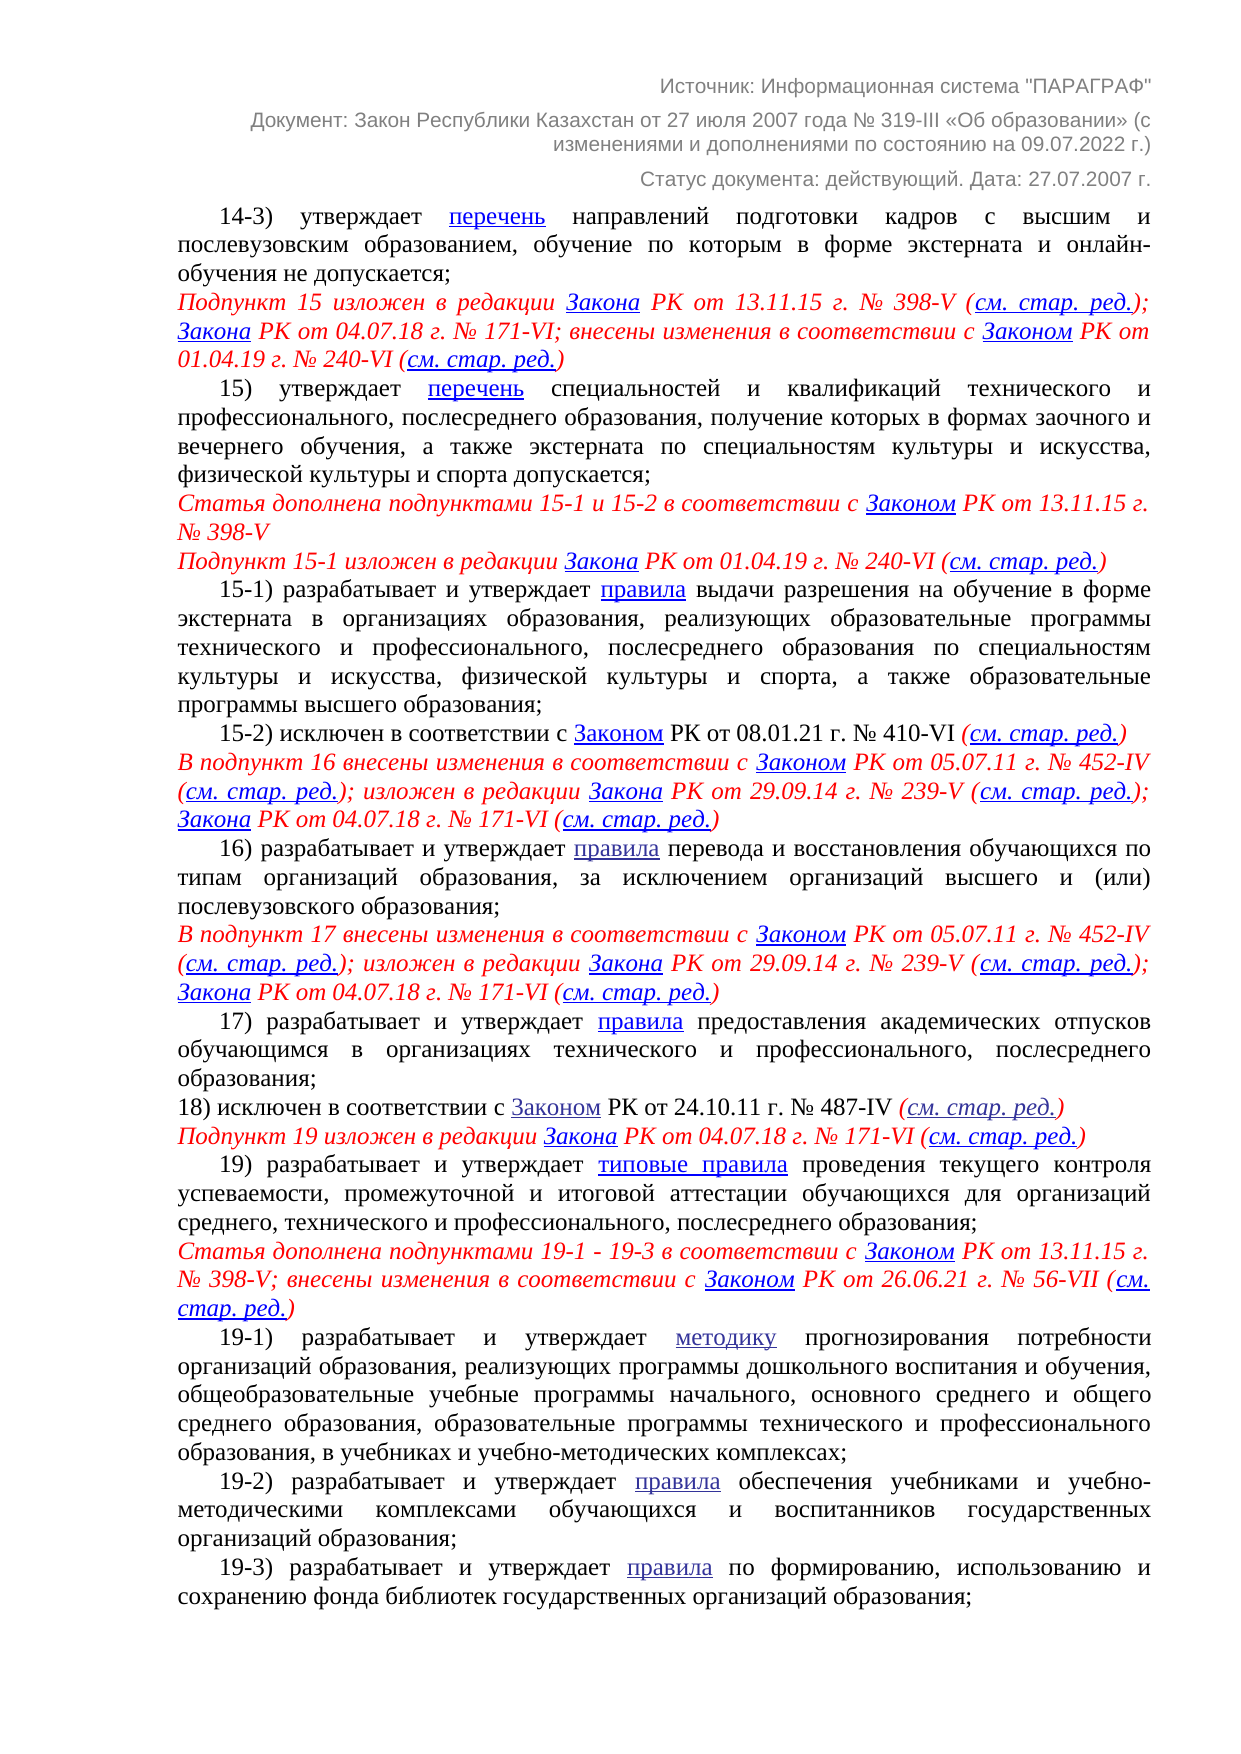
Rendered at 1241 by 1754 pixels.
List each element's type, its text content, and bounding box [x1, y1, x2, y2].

text В подпункт 17 внесены изменения в соответствии с Законом РК от 05.07.11 г. № 452-IV (см. стар. ред.); изложен в редакции Закона РК от 29.09.14 г. № 239-V (см. стар. ред.); Закона РК от 04.07.18 г. № 171-VI (см. стар. ред.) [177, 919, 1152, 1006]
text В подпункт 16 внесены изменения в соответствии с Законом РК от 05.07.11 г. № 452-IV (см. стар. ред.); изложен в редакции Закона РК от 29.09.14 г. № 239-V (см. стар. ред.); Закона РК от 04.07.18 г. № 171-VI (см. стар. ред.) [177, 747, 1152, 833]
text 19-2) разрабатывает и утверждает правила обеспечения учебниками и учебно-методическими комплексами обучающихся и воспитанников государственных организаций образования; [177, 1466, 1152, 1552]
text Подпункт 15-1 изложен в редакции Закона РК от 01.04.19 г. № 240-VI (см. стар. ред.) [177, 546, 1152, 574]
text 15-1) разрабатывает и утверждает правила выдачи разрешения на обучение в форме экстерната в организациях образования, реализующих образовательные программы технического и профессионального, послесреднего образования по специальностям культуры и искусства, физической культуры и спорта, а также образовательные программы высшего образования; [177, 574, 1152, 718]
text 19-3) разрабатывает и утверждает правила по формированию, использованию и сохранению фонда библиотек государственных организаций образования; [177, 1552, 1152, 1609]
text 15-2) исключен в соответствии с Законом РК от 08.01.21 г. № 410-VI (см. стар. ред.) [177, 718, 1152, 747]
text Подпункт 19 изложен в редакции Закона РК от 04.07.18 г. № 171-VI (см. стар. ред.) [177, 1121, 1152, 1149]
text 15) утверждает перечень специальностей и квалификаций технического и профессионального, послесреднего образования, получение которых в формах заочного и вечернего обучения, а также экстерната по специальностям культуры и искусства, физической культуры и спорта допускается; [177, 373, 1152, 488]
text 19) разрабатывает и утверждает типовые правила проведения текущего контроля успеваемости, промежуточной и итоговой аттестации обучающихся для организаций среднего, технического и профессионального, послесреднего образования; [177, 1149, 1152, 1236]
text Подпункт 15 изложен в редакции Закона РК от 13.11.15 г. № 398-V (см. стар. ред.); Закона РК от 04.07.18 г. № 171-VI; внесены изменения в соответствии с Законом РК от 01.04.19 г. № 240-VI (см. стар. ред.) [177, 287, 1152, 373]
text 19-1) разрабатывает и утверждает методику прогнозирования потребности организаций образования, реализующих программы дошкольного воспитания и обучения, общеобразовательные учебные программы начального, основного среднего и общего среднего образования, образовательные программы технического и профессионального образования, в учебниках и учебно-методических комплексах; [177, 1322, 1152, 1466]
text 17) разрабатывает и утверждает правила предоставления академических отпусков обучающимся в организациях технического и профессионального, послесреднего образования; [177, 1006, 1152, 1092]
text Статья дополнена подпунктами 19-1 - 19-3 в соответствии с Законом РК от 13.11.15 г. № 398-V; внесены изменения в соответствии с Законом РК от 26.06.21 г. № 56-VII (см. стар. ред.) [177, 1236, 1152, 1322]
text 16) разрабатывает и утверждает правила перевода и восстановления обучающихся по типам организаций образования, за исключением организаций высшего и (или) послевузовского образования; [177, 833, 1152, 919]
text 14-3) утверждает перечень направлений подготовки кадров с высшим и послевузовским образованием, обучение по которым в форме экстерната и онлайн-обучения не допускается; [177, 201, 1152, 287]
text 18) исключен в соответствии с 3аконом РК от 24.10.11 г. № 487-IV (см. стар. ред.) [177, 1092, 1152, 1121]
text Статья дополнена подпунктами 15-1 и 15-2 в соответствии с Законом РК от 13.11.15 г. № 398-V [177, 488, 1152, 546]
